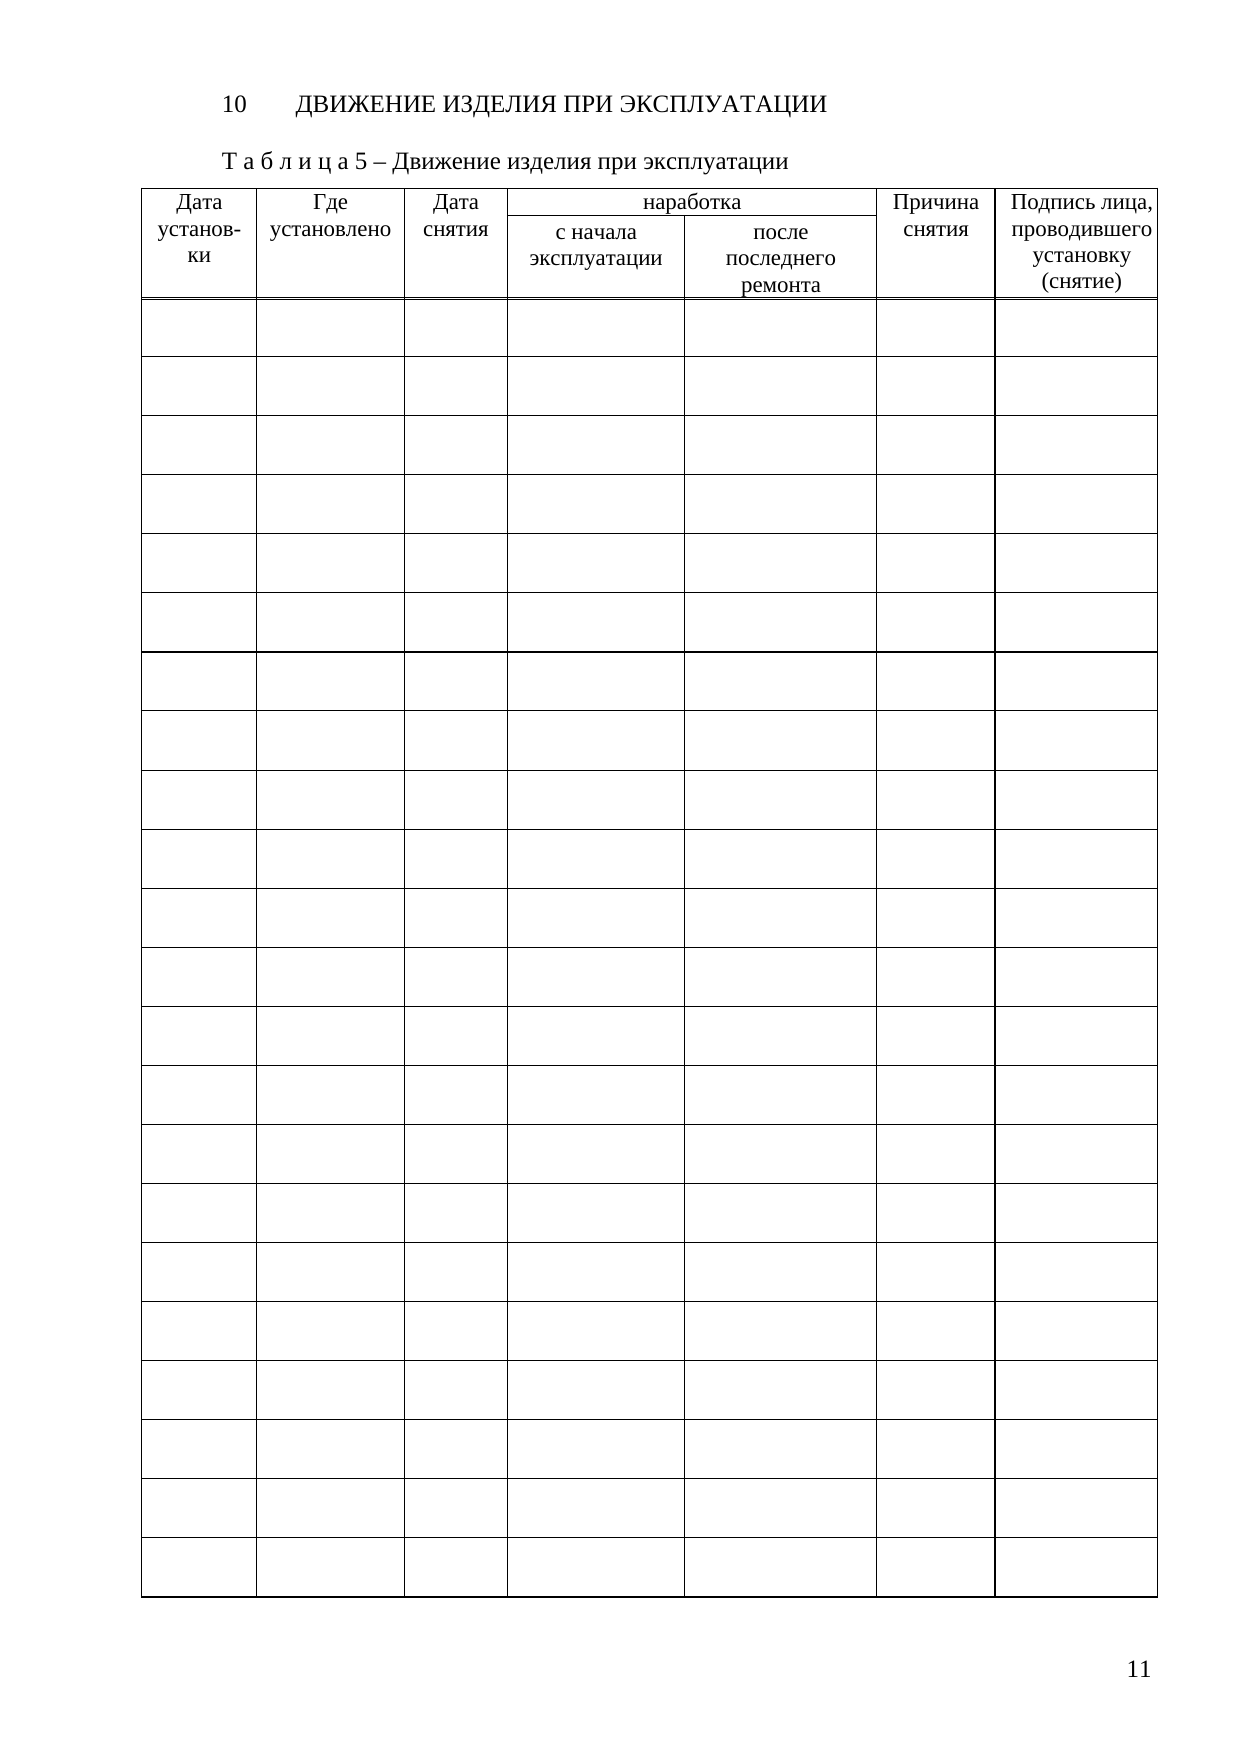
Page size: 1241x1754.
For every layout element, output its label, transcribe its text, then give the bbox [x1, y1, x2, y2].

table_cell [877, 830, 994, 888]
table_cell [508, 830, 684, 888]
table_cell [996, 1007, 1157, 1065]
table_cell [508, 534, 684, 592]
table_cell [685, 771, 876, 828]
table_cell [257, 593, 404, 651]
table_cell [877, 1479, 994, 1537]
table_cell [142, 416, 256, 474]
table_cell [142, 357, 256, 415]
table_cell [142, 1361, 256, 1419]
table_cell [996, 1479, 1157, 1537]
table_cell [405, 711, 507, 769]
table_header Где установлено [257, 189, 404, 297]
table_cell [685, 889, 876, 947]
table_cell [996, 1538, 1157, 1596]
table_cell [508, 1125, 684, 1183]
table_cell [685, 653, 876, 710]
table_cell [257, 1361, 404, 1419]
table_cell с начала эксплуатации [508, 216, 684, 297]
table_cell [996, 771, 1157, 828]
table_cell [257, 653, 404, 710]
table_cell [508, 1420, 684, 1478]
table_cell [877, 1243, 994, 1301]
table_cell [685, 593, 876, 651]
table_cell [996, 1302, 1157, 1360]
table_cell [877, 653, 994, 710]
table_cell [405, 948, 507, 1006]
table_cell [685, 948, 876, 1006]
table_cell [257, 1243, 404, 1301]
table_cell [257, 416, 404, 474]
table_cell [257, 771, 404, 828]
table_cell [142, 1066, 256, 1124]
table_header Причина снятия [877, 189, 994, 297]
table_cell [685, 357, 876, 415]
table_cell [508, 593, 684, 651]
table_cell [257, 1066, 404, 1124]
table_cell [685, 534, 876, 592]
table_cell [508, 1007, 684, 1065]
table_cell [405, 593, 507, 651]
table_cell [996, 830, 1157, 888]
table_cell [257, 1302, 404, 1360]
table_cell [508, 889, 684, 947]
table_cell [257, 948, 404, 1006]
table_cell [257, 534, 404, 592]
table_cell [257, 830, 404, 888]
table_cell [142, 1007, 256, 1065]
table_cell [685, 1184, 876, 1242]
table_cell [142, 1302, 256, 1360]
table_cell [257, 1007, 404, 1065]
table_cell [142, 1125, 256, 1183]
table_cell [877, 1420, 994, 1478]
table_cell [685, 1361, 876, 1419]
table_cell [257, 1538, 404, 1596]
table_cell [877, 475, 994, 533]
table_cell [142, 1479, 256, 1537]
table_cell [508, 1361, 684, 1419]
table_cell [405, 300, 507, 356]
table_cell [685, 1243, 876, 1301]
table_cell [508, 771, 684, 828]
table_cell [405, 653, 507, 710]
table_cell [405, 830, 507, 888]
table_cell [142, 711, 256, 769]
table_cell [142, 475, 256, 533]
table_cell [685, 475, 876, 533]
table_cell [877, 593, 994, 651]
table_cell [996, 593, 1157, 651]
table_cell [405, 357, 507, 415]
table_cell [405, 1007, 507, 1065]
table_cell [405, 1361, 507, 1419]
table_header Дата установ-ки [142, 189, 256, 297]
table_cell [142, 1184, 256, 1242]
table_cell [996, 1361, 1157, 1419]
table_cell [508, 1538, 684, 1596]
table_cell [996, 889, 1157, 947]
table_cell [877, 1361, 994, 1419]
table_cell [508, 653, 684, 710]
table_cell [142, 771, 256, 828]
table_cell [405, 1420, 507, 1478]
table_cell [405, 1243, 507, 1301]
table_cell [405, 1479, 507, 1537]
table_cell [405, 1125, 507, 1183]
table_cell [508, 416, 684, 474]
table_cell [996, 948, 1157, 1006]
table_cell [996, 711, 1157, 769]
table_cell [405, 771, 507, 828]
table_cell [996, 1184, 1157, 1242]
table_cell [877, 948, 994, 1006]
table_cell [508, 711, 684, 769]
table_cell [685, 416, 876, 474]
table_cell [877, 1066, 994, 1124]
table_cell [405, 1302, 507, 1360]
table_cell [508, 357, 684, 415]
table_cell [996, 300, 1157, 356]
table_cell [996, 357, 1157, 415]
table_cell [508, 1302, 684, 1360]
table_cell [877, 1538, 994, 1596]
table_cell [405, 889, 507, 947]
table_cell [877, 1125, 994, 1183]
table_cell [508, 1066, 684, 1124]
table_cell [685, 1066, 876, 1124]
table_cell [405, 416, 507, 474]
table_header Подпись лица, проводившего установку (снятие) [996, 189, 1157, 297]
table_cell [996, 1066, 1157, 1124]
table_cell [142, 300, 256, 356]
table_cell [877, 357, 994, 415]
table_cell [685, 1479, 876, 1537]
table_cell [508, 948, 684, 1006]
table_cell [685, 1007, 876, 1065]
text Т а б л и ц а 5 – Движение изделия при эксплуатации [148, 146, 1152, 175]
table_cell [142, 889, 256, 947]
table_cell [996, 416, 1157, 474]
subtitle ДВИЖЕНИЕ ИЗДЕЛИЯ ПРИ ЭКСПЛУАТАЦИИ [148, 89, 1152, 117]
table_cell [877, 1302, 994, 1360]
table_cell [142, 1420, 256, 1478]
table_cell [508, 475, 684, 533]
table_cell [142, 653, 256, 710]
table_cell [257, 475, 404, 533]
table_header Дата снятия [405, 189, 507, 297]
table_cell [405, 1184, 507, 1242]
table_cell [996, 1125, 1157, 1183]
table_cell [877, 300, 994, 356]
table_cell [685, 1125, 876, 1183]
table_cell [996, 1420, 1157, 1478]
table_cell [508, 300, 684, 356]
table_cell [257, 357, 404, 415]
table_cell [405, 475, 507, 533]
table_cell [257, 711, 404, 769]
table_cell [257, 1479, 404, 1537]
table_cell [877, 711, 994, 769]
table_cell [877, 771, 994, 828]
table_cell [685, 830, 876, 888]
table_cell [508, 1479, 684, 1537]
table_cell [405, 534, 507, 592]
table_cell [685, 1420, 876, 1478]
table_cell [996, 1243, 1157, 1301]
table_cell [257, 300, 404, 356]
table_cell [877, 1184, 994, 1242]
table_cell [257, 1125, 404, 1183]
table_cell [405, 1538, 507, 1596]
table_cell [877, 889, 994, 947]
table_cell [142, 1538, 256, 1596]
table_cell [142, 830, 256, 888]
table_cell [257, 1420, 404, 1478]
table_cell [996, 653, 1157, 710]
table_cell [257, 1184, 404, 1242]
table_cell [685, 300, 876, 356]
table_cell [685, 1302, 876, 1360]
table_cell [877, 416, 994, 474]
table_header наработка [508, 189, 876, 215]
table_cell [142, 1243, 256, 1301]
table_cell [142, 948, 256, 1006]
table_cell [508, 1184, 684, 1242]
table_cell [877, 1007, 994, 1065]
table_cell [405, 1066, 507, 1124]
table_cell [142, 593, 256, 651]
table_cell [257, 889, 404, 947]
table_cell [685, 1538, 876, 1596]
table_cell [508, 1243, 684, 1301]
table_cell [996, 534, 1157, 592]
table_cell [685, 711, 876, 769]
table_cell после последнего ремонта [685, 216, 876, 297]
table_cell [142, 534, 256, 592]
table_cell [996, 475, 1157, 533]
table_cell [877, 534, 994, 592]
